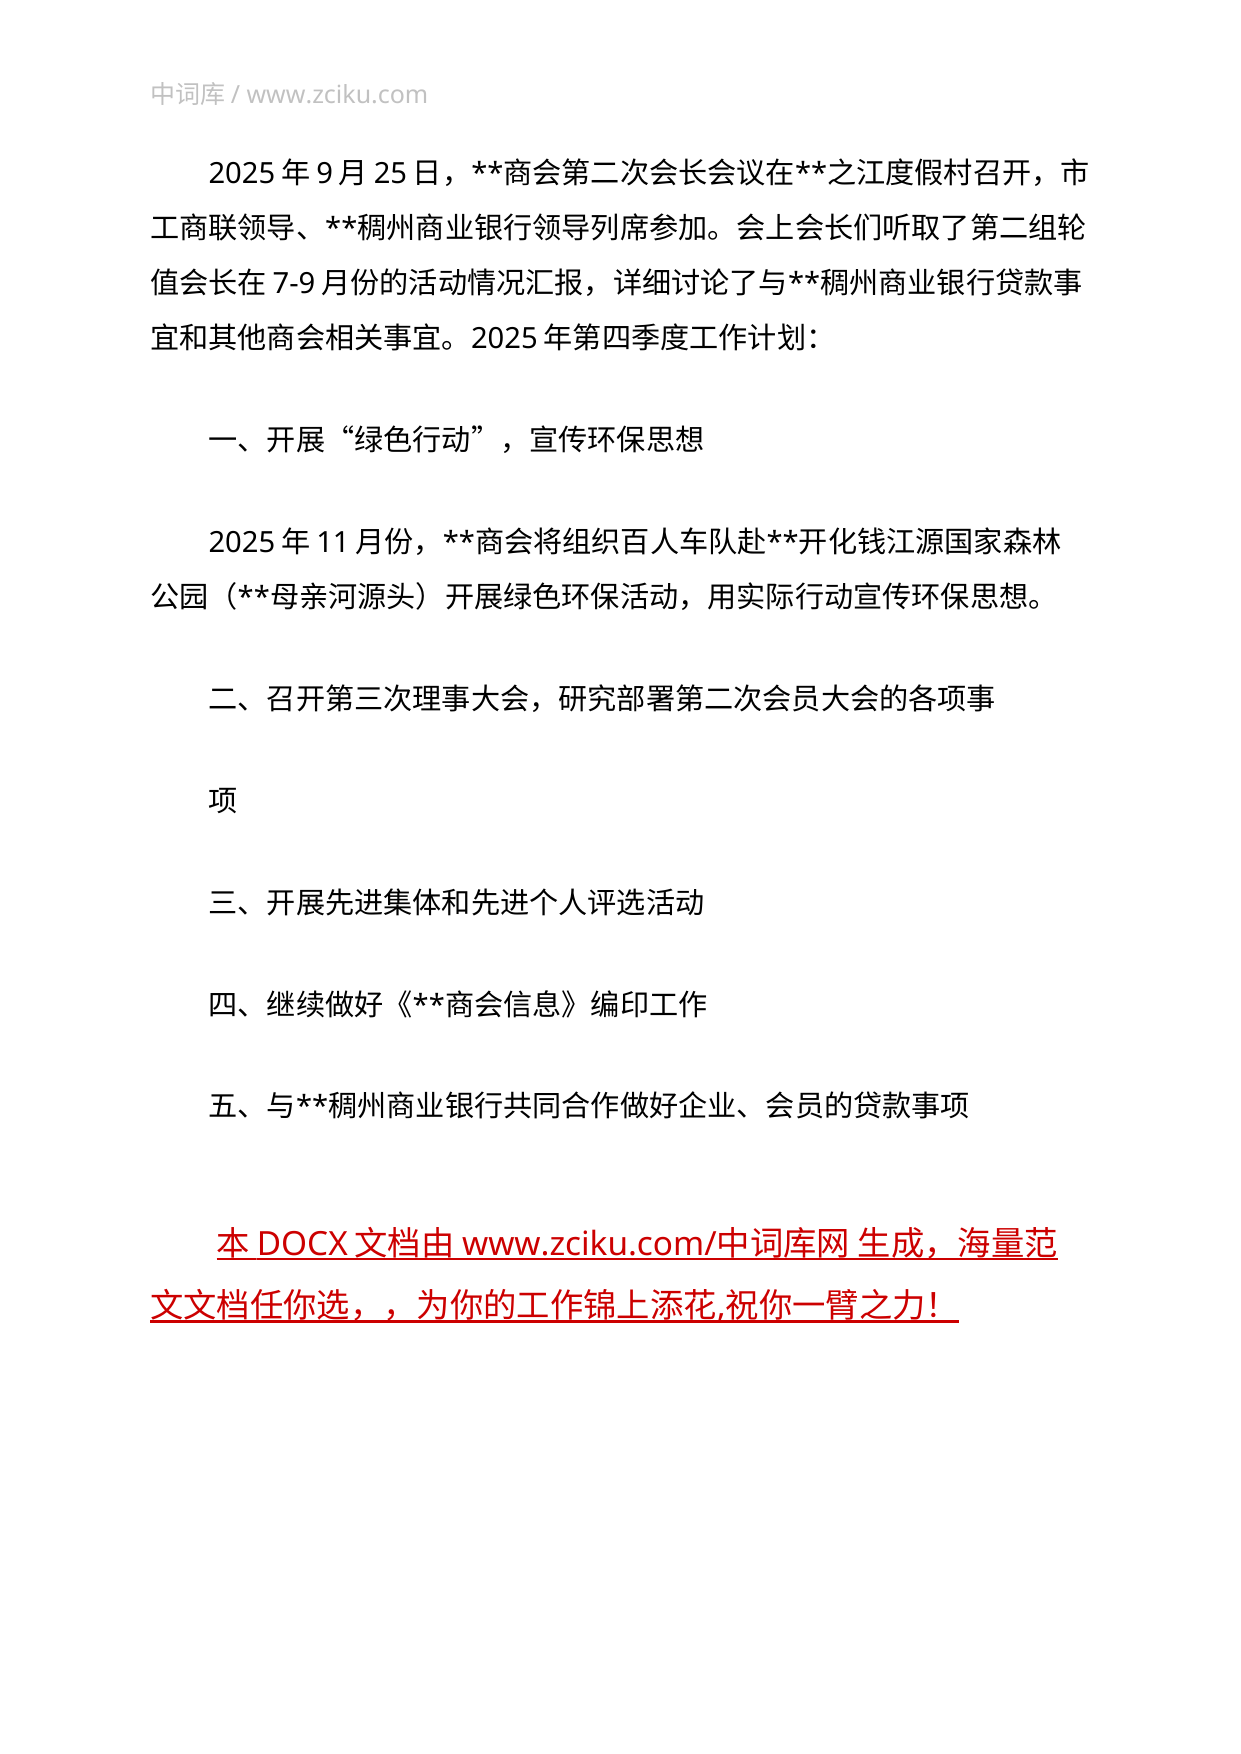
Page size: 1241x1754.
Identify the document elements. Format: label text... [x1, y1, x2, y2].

text 二、召开第三次理事大会，研究部署第二次会员大会的各项事 [150, 676, 1090, 718]
text 五、与**稠州商业银行共同合作做好企业、会员的贷款事项 [150, 1083, 1090, 1125]
text 一、开展“绿色行动”，宣传环保思想 [150, 417, 1090, 459]
text 2025年9月25日，**商会第二次会长会议在**之江度假村召开，市工商联领导、**稠州商业银行领导列席参加。会上会长们听取了第二组轮值会长在7-9月份的活动情况汇报，详细讨论了与**稠州商业银行贷款事宜和其他商会相关事宜。2025年第四季度工作计划： [150, 150, 1090, 357]
text 四、继续做好《**商会信息》编印工作 [150, 981, 1090, 1023]
text 三、开展先进集体和先进个人评选活动 [150, 879, 1090, 922]
text 2025年11月份，**商会将组织百人车队赴**开化钱江源国家森林公园（**母亲河源头）开展绿色环保活动，用实际行动宣传环保思想。 [150, 519, 1090, 616]
text 项 [150, 777, 1090, 820]
text 本DOCX文档由 www.zciku.com/中词库网 生成，海量范文文档任你选，，为你的工作锦上添花,祝你一臂之力！ [150, 1216, 1090, 1327]
